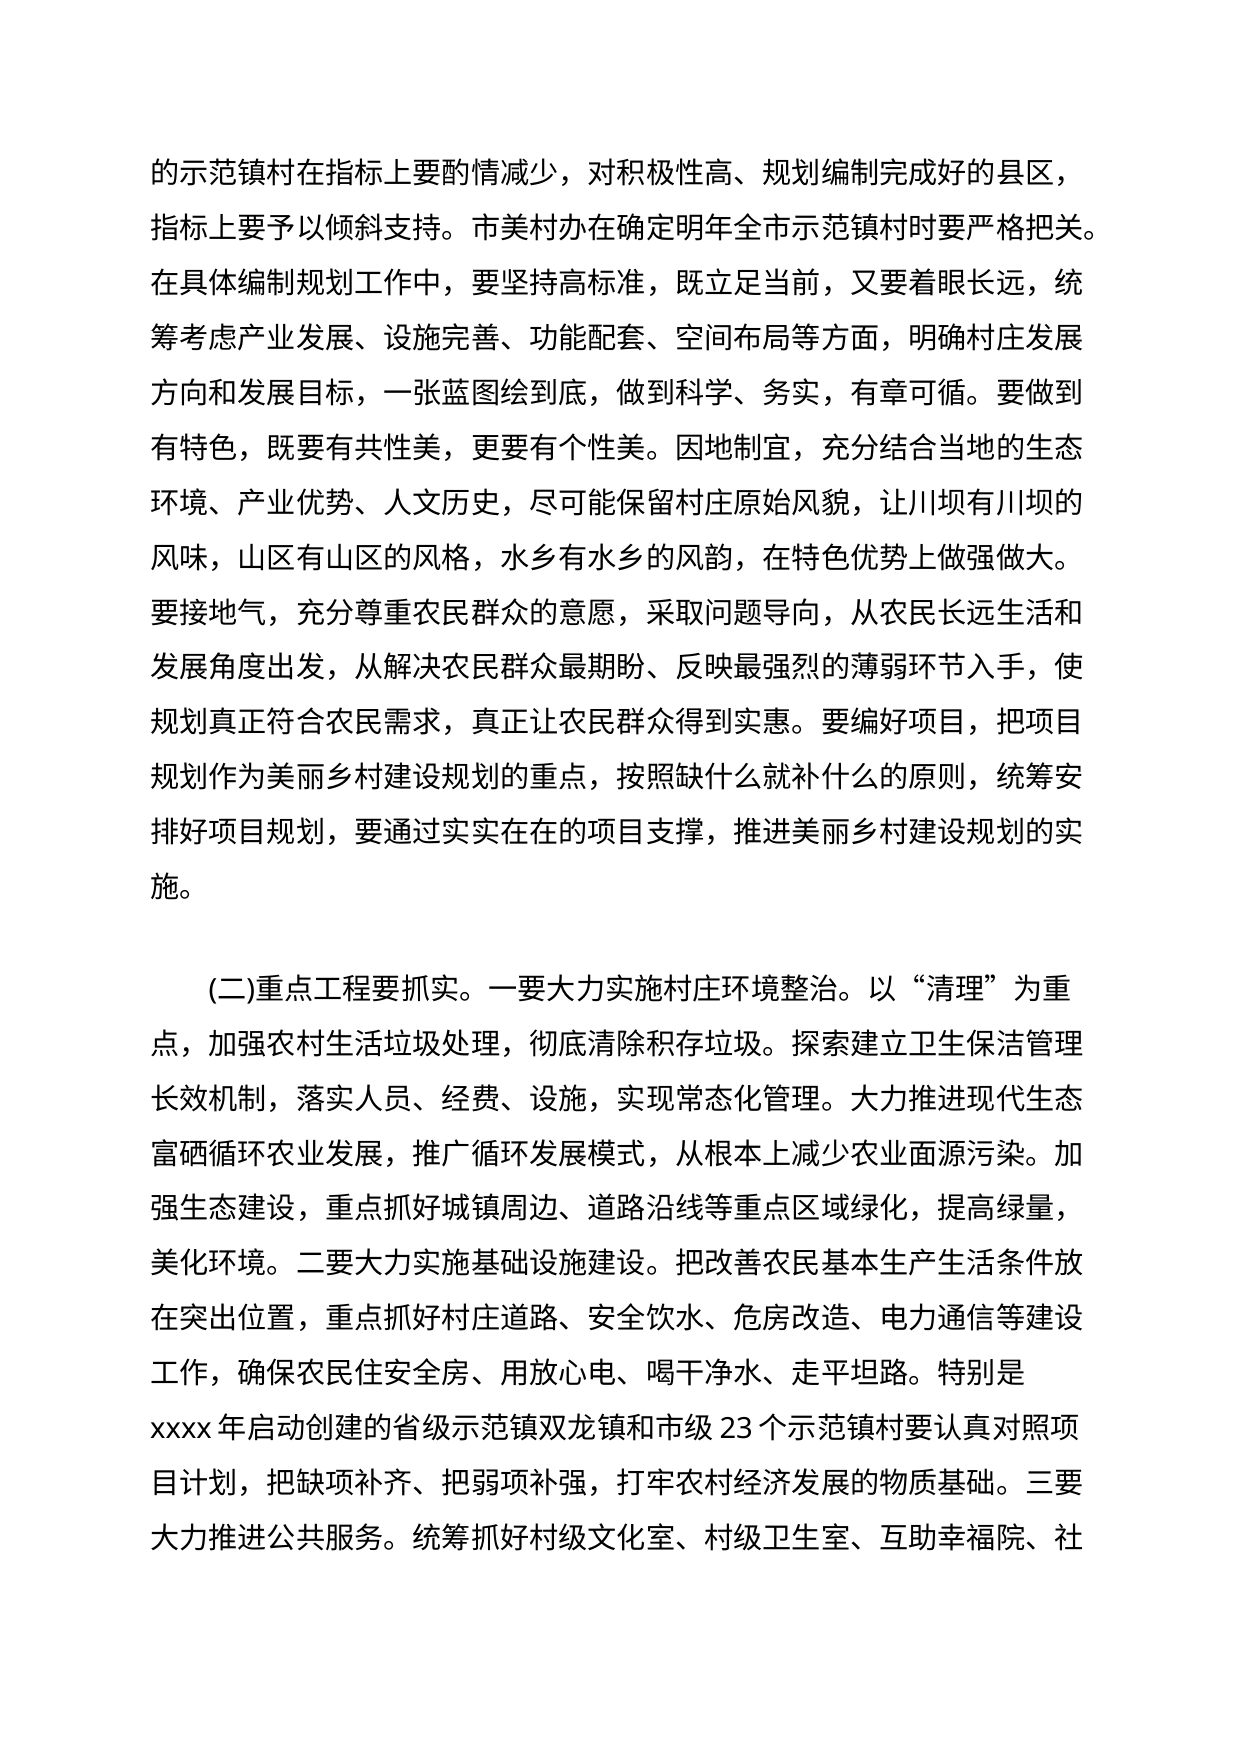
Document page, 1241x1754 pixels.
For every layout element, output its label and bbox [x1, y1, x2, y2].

text [150, 150, 1090, 906]
text [150, 965, 1090, 1557]
